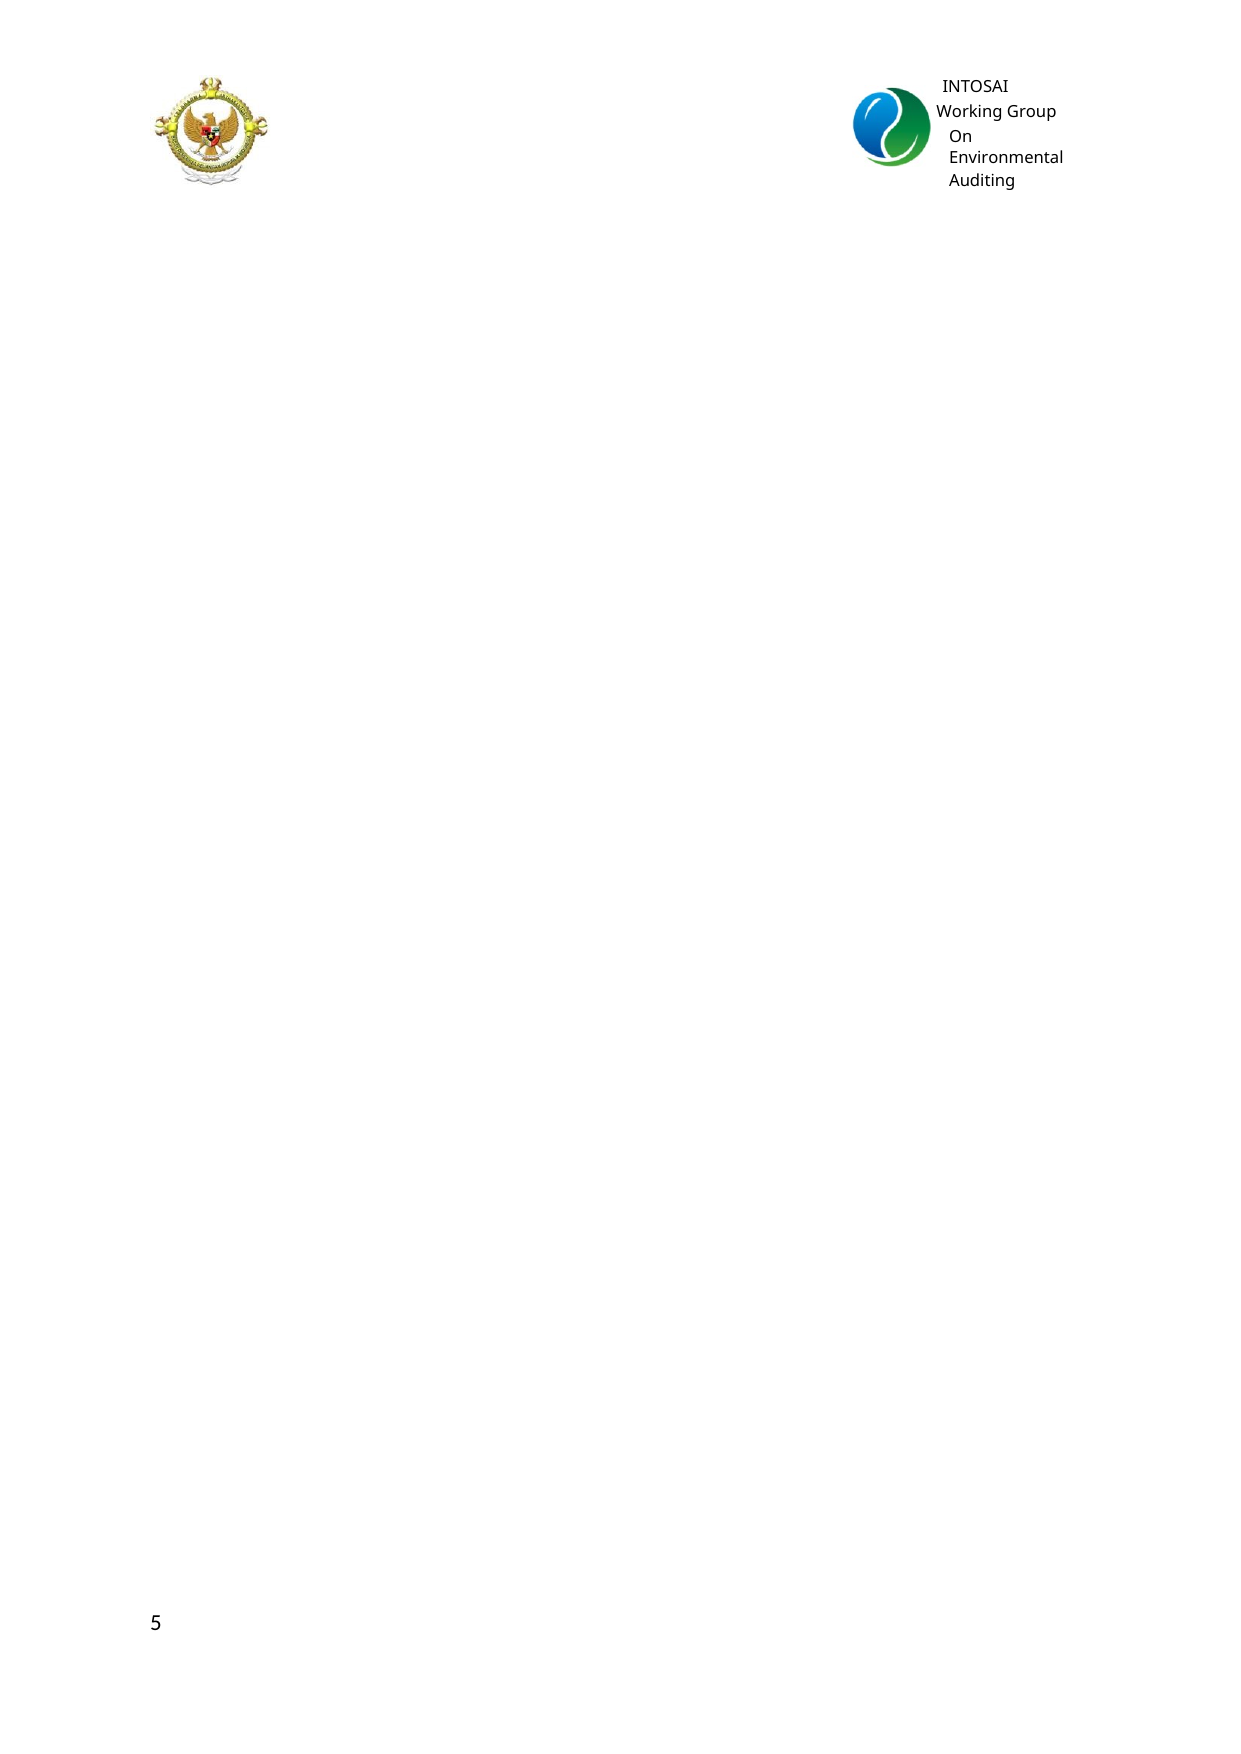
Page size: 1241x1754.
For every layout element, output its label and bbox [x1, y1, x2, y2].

picture [852, 85, 932, 167]
picture [150, 75, 271, 188]
